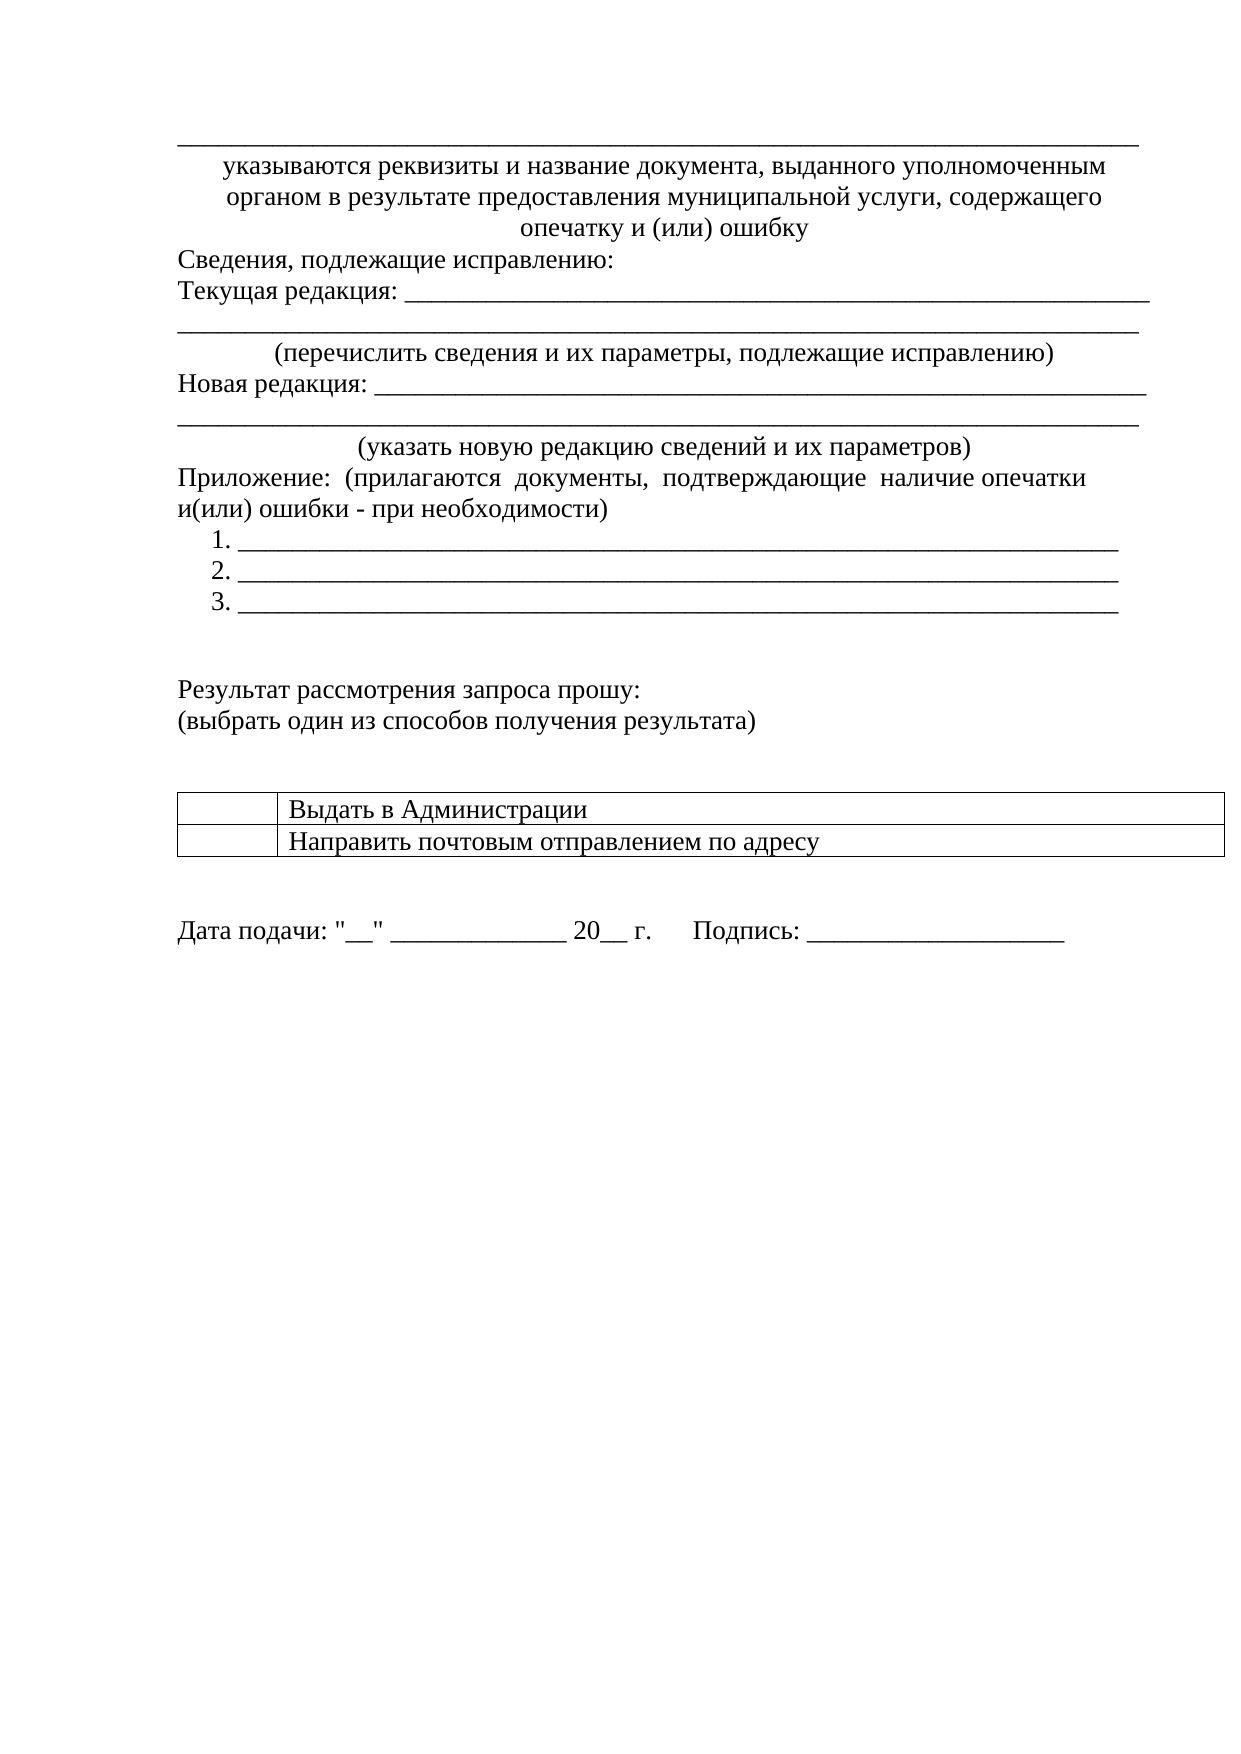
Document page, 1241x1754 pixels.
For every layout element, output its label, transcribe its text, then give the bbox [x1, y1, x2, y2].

text Новая редакция: _________________________________________________________ [177, 367, 1152, 398]
text _______________________________________________________________________ [177, 118, 1152, 149]
table_cell [178, 825, 277, 856]
text (указать новую редакцию сведений и их параметров) [177, 429, 1152, 461]
text указываются реквизиты и название документа, выданного уполномоченным [177, 149, 1152, 180]
text 2. _________________________________________________________________ [177, 554, 1152, 585]
text _______________________________________________________________________ [177, 305, 1152, 336]
text Результат рассмотрения запроса прошу: [177, 673, 1152, 704]
text опечатку и (или) ошибку [177, 212, 1152, 243]
text 1. _________________________________________________________________ [177, 523, 1152, 554]
text Текущая редакция: _______________________________________________________ [177, 274, 1152, 305]
text Дата подачи: "__" _____________ 20__ г. Подпись: ___________________ [177, 914, 1152, 945]
text _______________________________________________________________________ [177, 398, 1152, 429]
text Приложение: (прилагаются документы, подтверждающие наличие опечатки и(или) ошибки - при необходимости) [177, 461, 1152, 523]
text Сведения, подлежащие исправлению: [177, 243, 1152, 274]
text органом в результате предоставления муниципальной услуги, содержащего [177, 180, 1152, 212]
table_header [178, 793, 277, 824]
text (выбрать один из способов получения результата) [177, 704, 1152, 735]
text 3. _________________________________________________________________ [177, 585, 1152, 616]
table_cell Направить почтовым отправлением по адресу [278, 825, 1224, 856]
text (перечислить сведения и их параметры, подлежащие исправлению) [177, 336, 1152, 367]
table_header Выдать в Администрации [278, 793, 1224, 824]
